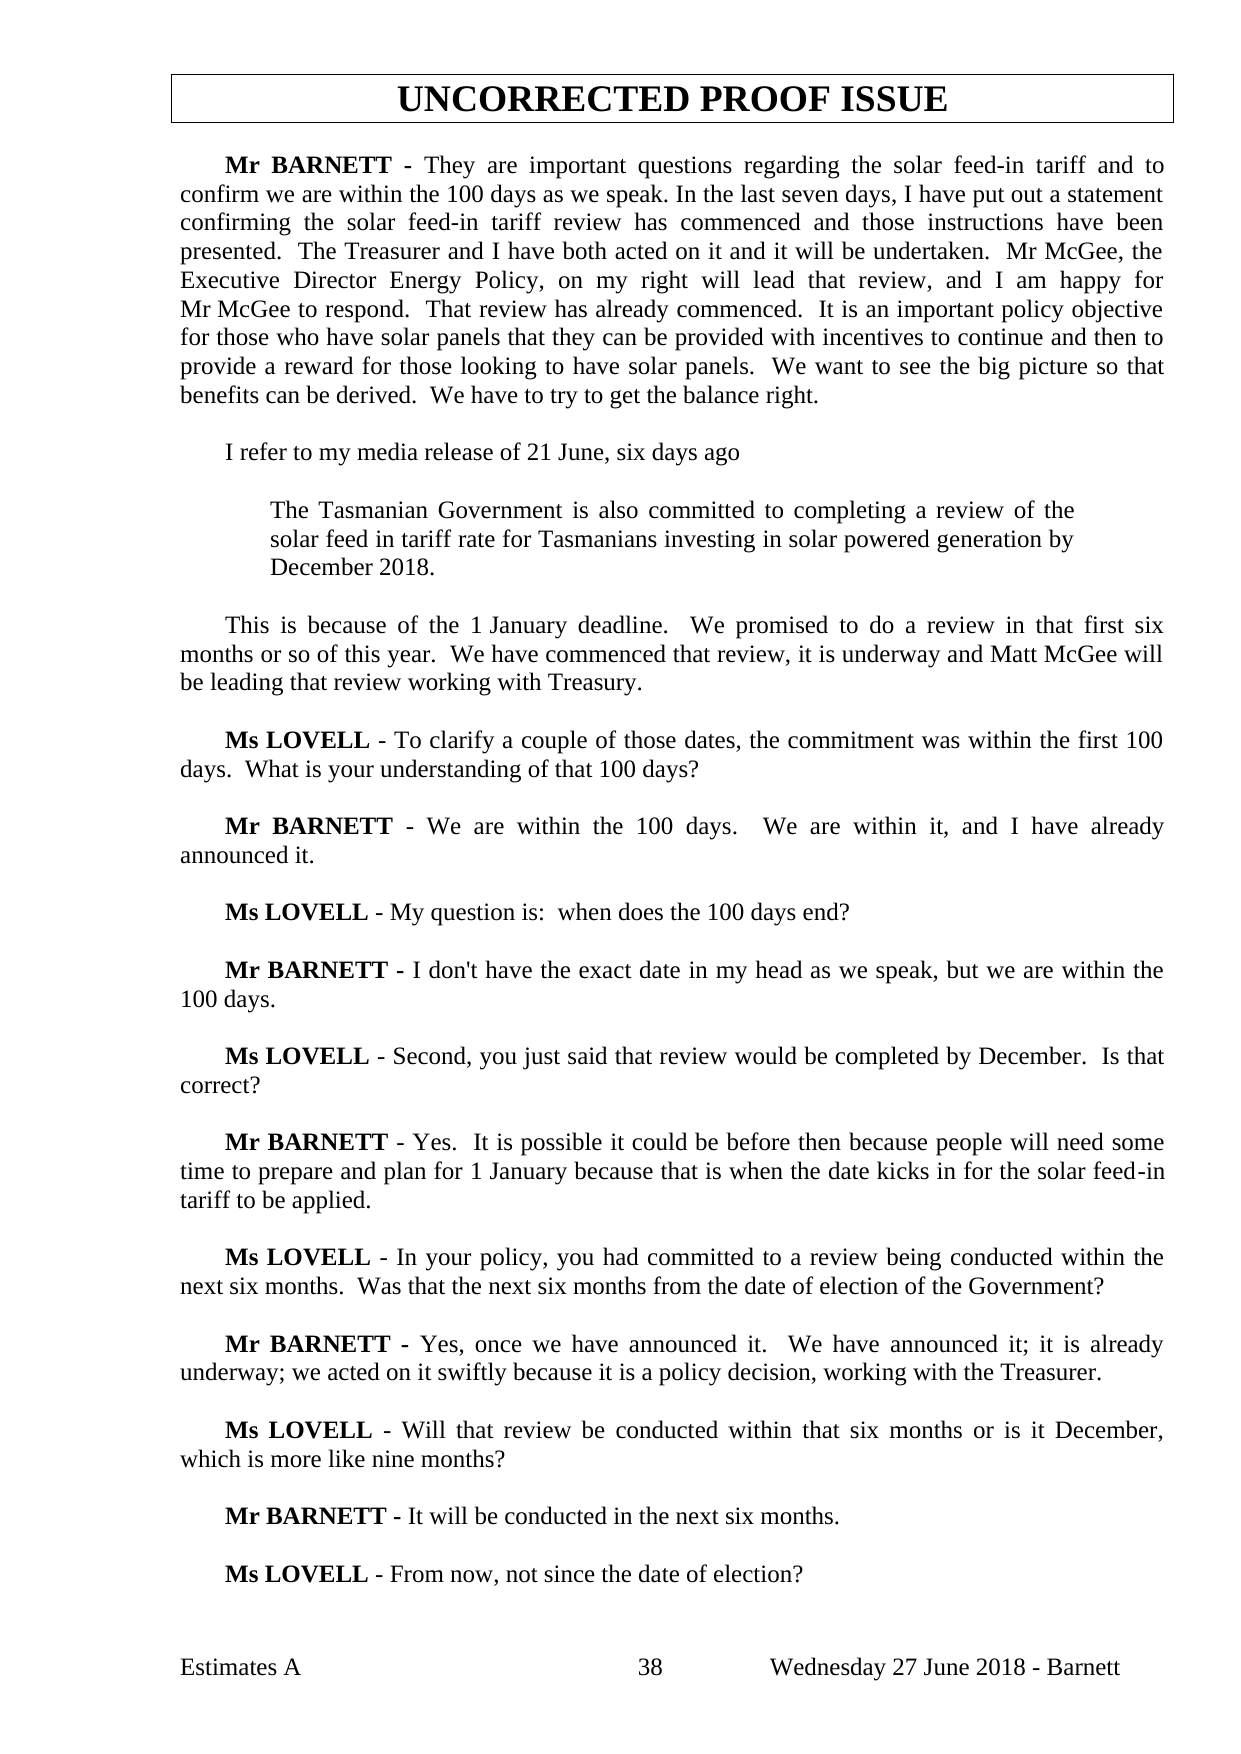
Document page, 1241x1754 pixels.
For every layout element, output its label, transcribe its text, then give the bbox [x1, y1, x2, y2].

text Ms LOVELL - In your policy, you had committed to a review being conducted within the next six months. Was that the next six months from the date of election of the Government? [180, 1242, 1165, 1300]
text Ms LOVELL - Second, you just said that review would be completed by December. Is that correct? [180, 1041, 1165, 1099]
text Mr BARNETT - Yes. It is possible it could be before then because people will need some time to prepare and plan for 1 January because that is when the date kicks in for the solar feed-in tariff to be applied. [180, 1127, 1165, 1214]
text Mr BARNETT - Yes, once we have announced it. We have announced it; it is already underway; we acted on it swiftly because it is a policy decision, working with the Treasurer. [180, 1329, 1165, 1386]
text The Tasmanian Government is also committed to completing a review of the solar feed in tariff rate for Tasmanians investing in solar powered generation by December 2018. [270, 495, 1075, 581]
text Ms LOVELL - My question is: when does the 100 days end? [180, 897, 1165, 926]
text Ms LOVELL - To clarify a couple of those dates, the commitment was within the first 100 days. What is your understanding of that 100 days? [180, 725, 1165, 782]
text Mr BARNETT - I don't have the exact date in my head as we speak, but we are within the 100 days. [180, 955, 1165, 1012]
text Ms LOVELL - From now, not since the date of election? [180, 1559, 1165, 1587]
text Mr BARNETT - We are within the 100 days. We are within it, and I have already announced it. [180, 811, 1165, 869]
text This is because of the 1 January deadline. We promised to do a review in that first six months or so of this year. We have commenced that review, it is underway and Matt McGee will be leading that review working with Treasury. [180, 610, 1165, 696]
text I refer to my media release of 21 June, six days ago [180, 437, 1165, 466]
text Ms LOVELL - Will that review be conducted within that six months or is it December, which is more like nine months? [180, 1415, 1165, 1472]
text Mr BARNETT - They are important questions regarding the solar feed-in tariff and to confirm we are within the 100 days as we speak. In the last seven days, I have put out a statement confirming the solar feed-in tariff review has commenced and those instructions have been presented. The Treasurer and I have both acted on it and it will be undertaken. Mr McGee, the Executive Director Energy Policy, on my right will lead that review, and I am happy for Mr McGee to respond. That review has already commenced. It is an important policy objective for those who have solar panels that they can be provided with incentives to continue and then to provide a reward for those looking to have solar panels. We want to see the big picture so that benefits can be derived. We have to try to get the balance right. [180, 150, 1165, 409]
text Mr BARNETT - It will be conducted in the next six months. [180, 1501, 1165, 1530]
